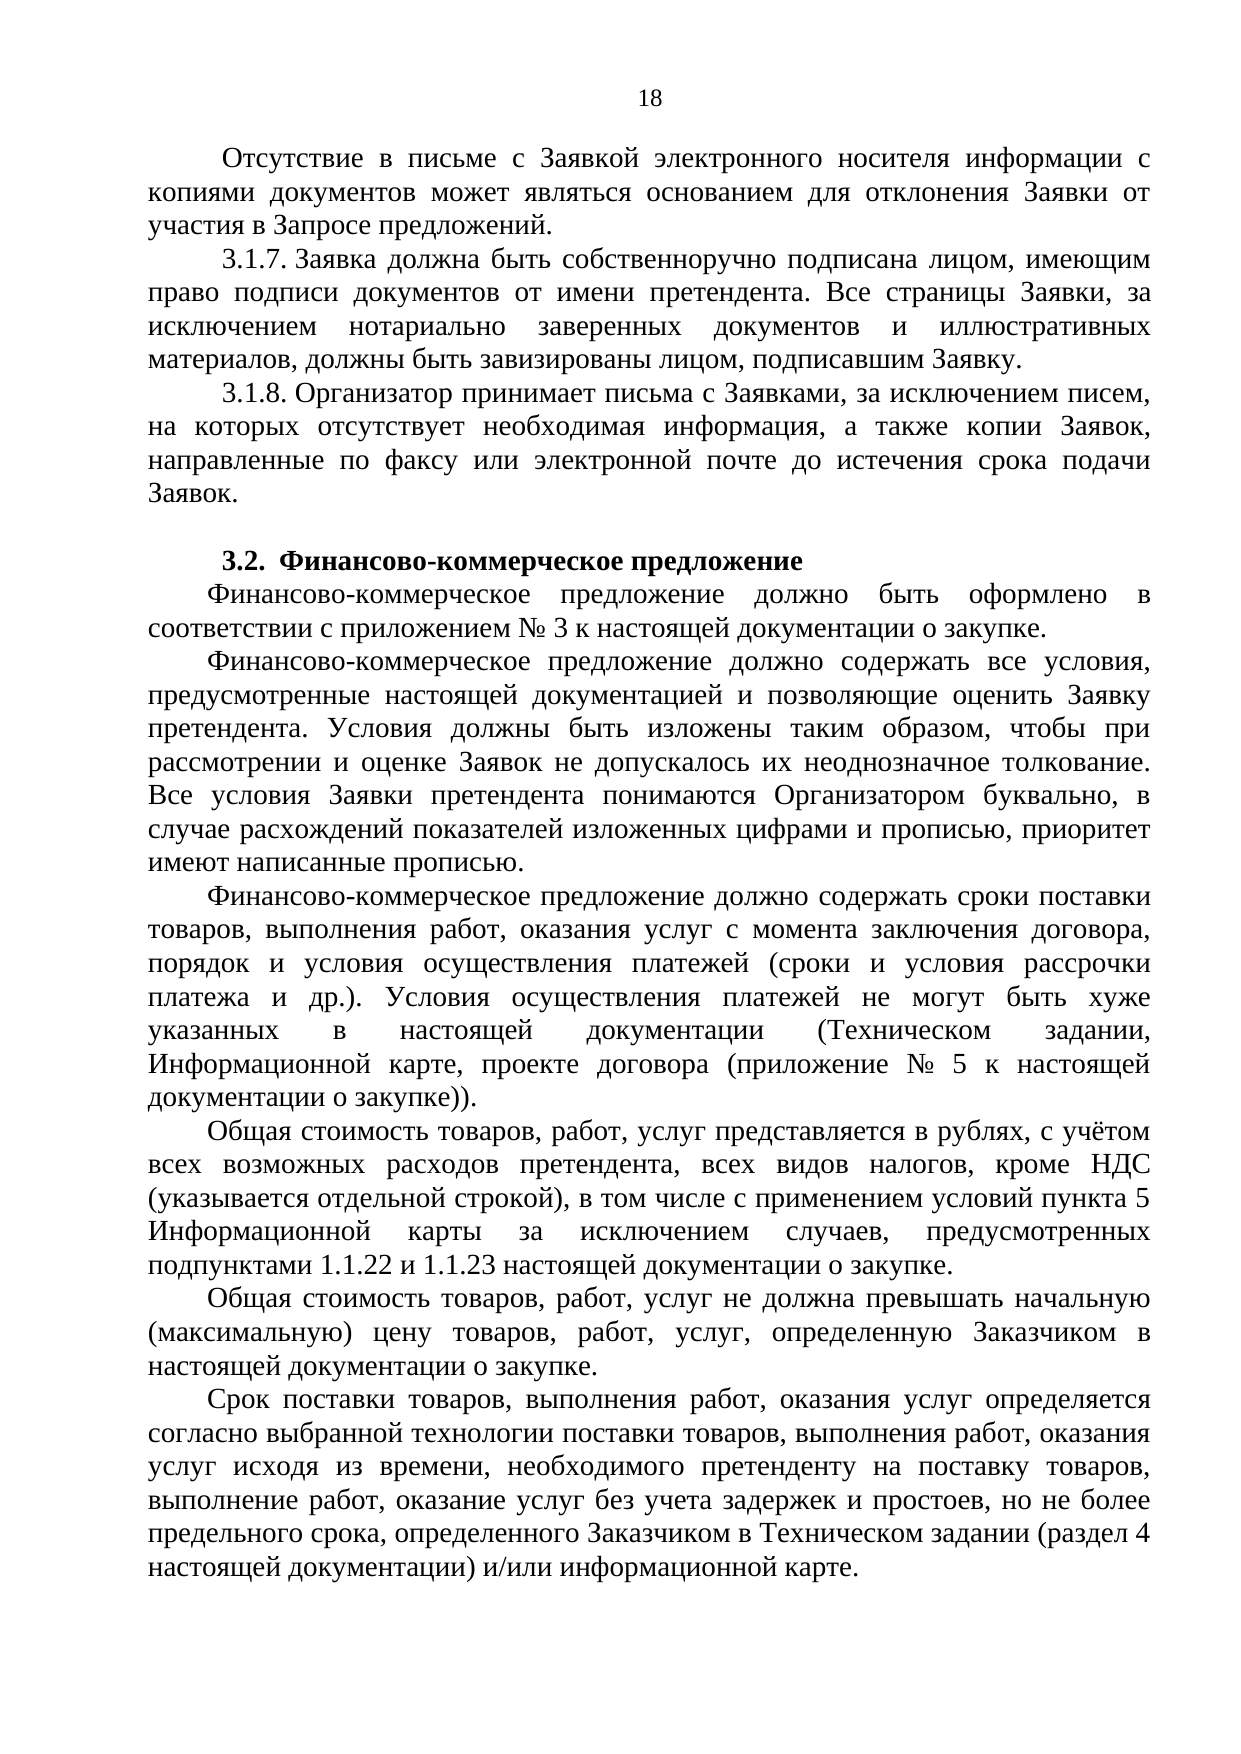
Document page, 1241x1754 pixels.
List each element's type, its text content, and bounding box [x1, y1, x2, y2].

list Финансово-коммерческое предложение должно быть оформлено в соответствии с приложением № 3 к настоящей документации о закупке. [148, 576, 1152, 643]
list Срок поставки товаров, выполнения работ, оказания услуг определяется согласно выбранной технологии поставки товаров, выполнения работ, оказания услуг исходя из времени, необходимого претенденту на поставку товаров, выполнение работ, оказание услуг без учета задержек и простоев, но не более предельного срока, определенного Заказчиком в Техническом задании (раздел 4 настоящей документации) и/или информационной карте. [148, 1381, 1152, 1582]
list Финансово-коммерческое предложение должно содержать сроки поставки товаров, выполнения работ, оказания услуг с момента заключения договора, порядок и условия осуществления платежей (сроки и условия рассрочки платежа и др.). Условия осуществления платежей не могут быть хуже указанных в настоящей документации (Техническом задании, Информационной карте, проекте договора (приложение № 5 к настоящей документации о закупке)). [148, 878, 1152, 1113]
list Заявка должна быть собственноручно подписана лицом, имеющим право подписи документов от имени претендента. Все страницы Заявки, за исключением нотариально заверенных документов и иллюстративных материалов, должны быть завизированы лицом, подписавшим Заявку. [148, 241, 1152, 375]
list Организатор принимает письма с Заявками, за исключением писем, на которых отсутствует необходимая информация, а также копии Заявок, направленные по факсу или электронной почте до истечения срока подачи Заявок. [148, 375, 1152, 509]
subtitle Финансово-коммерческое предложение [148, 543, 1152, 576]
list Финансово-коммерческое предложение должно содержать все условия, предусмотренные настоящей документацией и позволяющие оценить Заявку претендента. Условия должны быть изложены таким образом, чтобы при рассмотрении и оценке Заявок не допускалось их неоднозначное толкование. Все условия Заявки претендента понимаются Организатором буквально, в случае расхождений показателей изложенных цифрами и прописью, приоритет имеют написанные прописью. [148, 643, 1152, 878]
list Общая стоимость товаров, работ, услуг представляется в рублях, с учётом всех возможных расходов претендента, всех видов налогов, кроме НДС (указывается отдельной строкой), в том числе с применением условий пункта 5 Информационной карты за исключением случаев, предусмотренных подпунктами 1.1.22 и 1.1.23 настоящей документации о закупке. [148, 1113, 1152, 1281]
text Отсутствие в письме с Заявкой электронного носителя информации с копиями документов может являться основанием для отклонения Заявки от участия в Запросе предложений. [148, 140, 1152, 241]
list Общая стоимость товаров, работ, услуг не должна превышать начальную (максимальную) цену товаров, работ, услуг, определенную Заказчиком в настоящей документации о закупке. [148, 1281, 1152, 1381]
